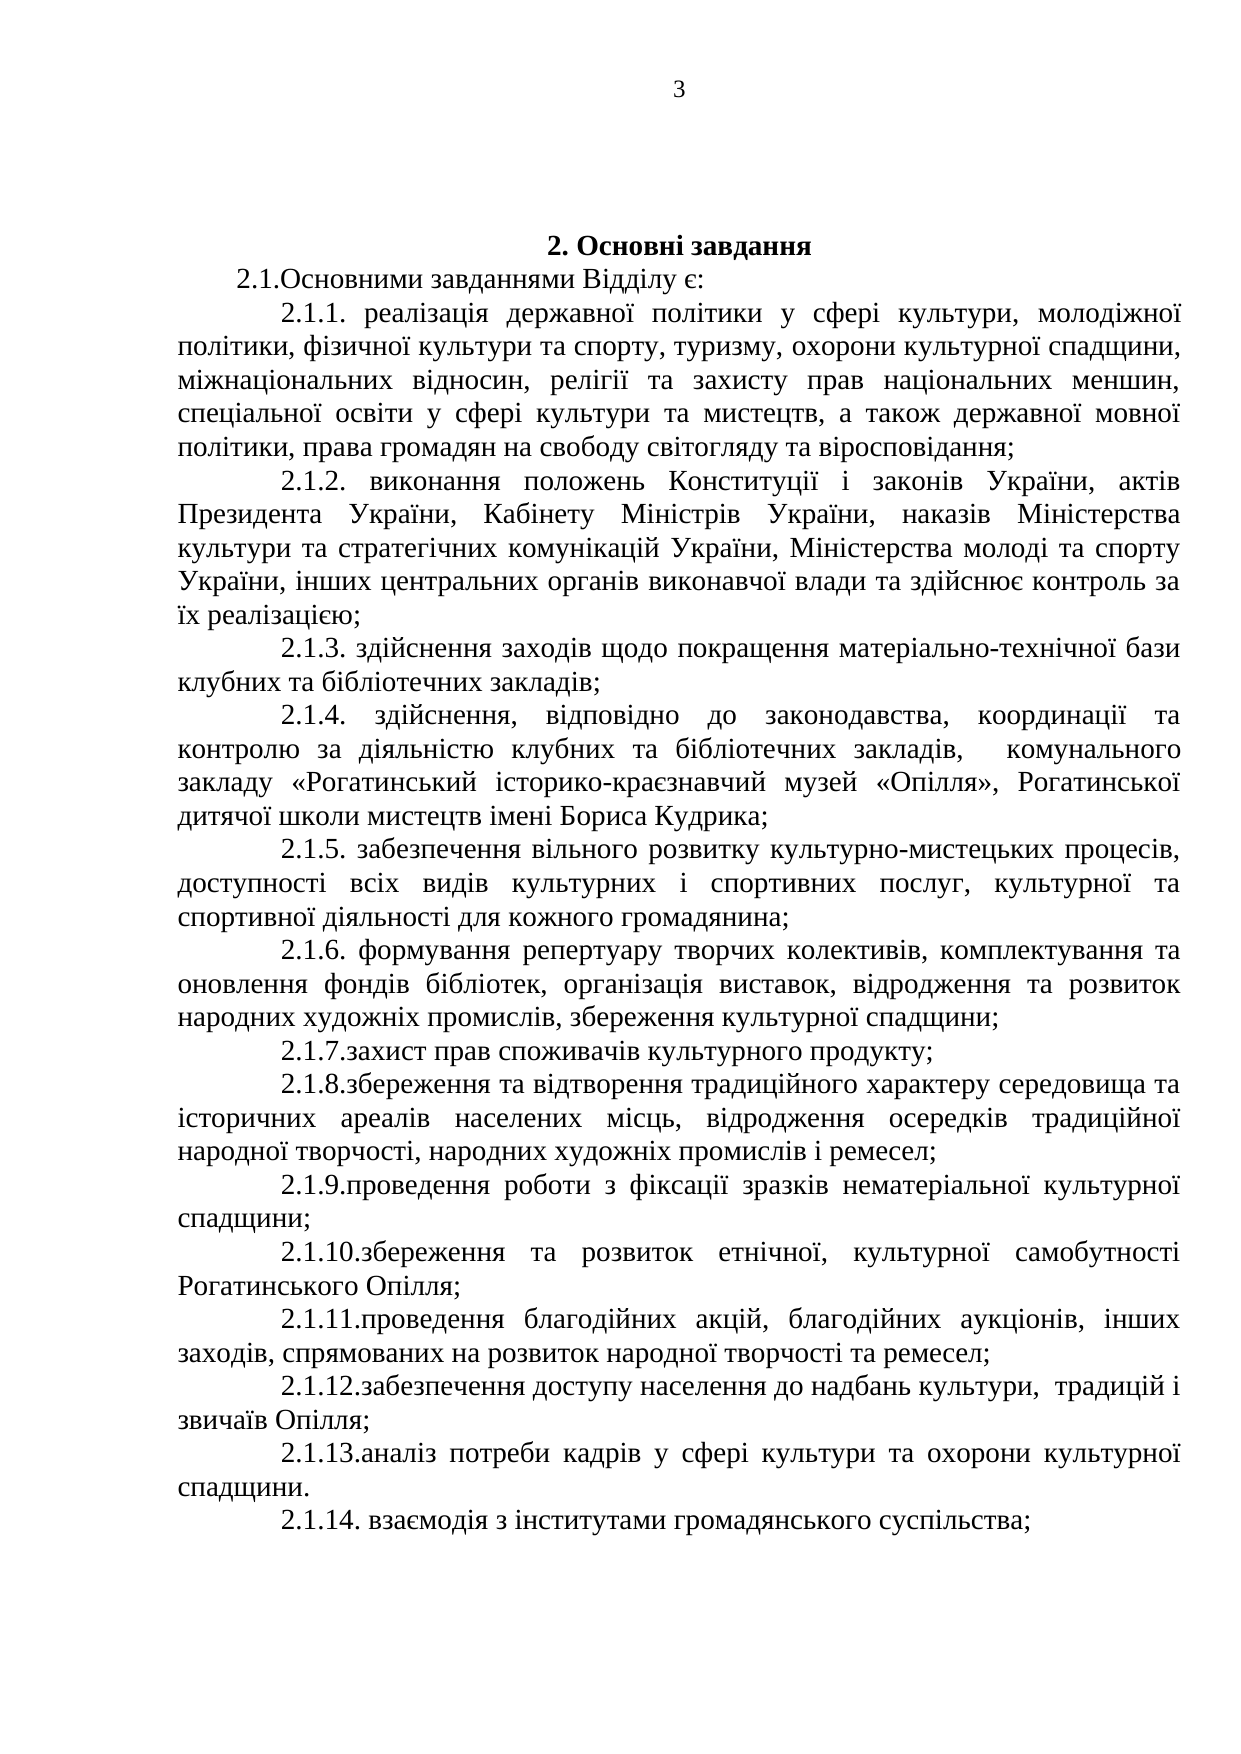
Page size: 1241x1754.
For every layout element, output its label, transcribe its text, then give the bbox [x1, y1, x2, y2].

text 2.1.13.аналіз потреби кадрів у сфері культури та охорони культурної спадщини. [177, 1435, 1181, 1502]
text 2.1.4. здійснення, відповідно до законодавства, координації та контролю за діяльністю клубних та бібліотечних закладів, комунального закладу «Рогатинський історико-краєзнавчий музей «Опілля», Рогатинської дитячої школи мистецтв імені Бориса Кудрика; [177, 697, 1181, 832]
text 2.1.2. виконання положень Конституції і законів України, актів Президента України, Кабінету Міністрів України, наказів Міністерства культури та стратегічних комунікацій України, Міністерства молоді та спорту України, інших центральних органів виконавчої влади та здійснює контроль за їх реалізацією; [177, 463, 1181, 630]
text 2.1.1. реалізація державної політики у сфері культури, молодіжної політики, фізичної культури та спорту, туризму, охорони культурної спадщини, міжнаціональних відносин, релігії та захисту прав національних меншин, спеціальної освіти у сфері культури та мистецтв, а також державної мовної політики, права громадян на свободу світогляду та віросповідання; [177, 295, 1181, 463]
text 2.1.9.проведення роботи з фіксації зразків нематеріальної культурної спадщини; [177, 1167, 1181, 1234]
text 2.1.14. взаємодія з інститутами громадянського суспільства; [177, 1502, 1181, 1536]
text 2.1.8.збереження та відтворення традиційного характеру середовища та історичних ареалів населених місць, відродження осередків традиційної народної творчості, народних художніх промислів і ремесел; [177, 1066, 1181, 1167]
text 2.1.11.проведення благодійних акцій, благодійних аукціонів, інших заходів, спрямованих на розвиток народної творчості та ремесел; [177, 1301, 1181, 1368]
text 2.1.3. здійснення заходів щодо покращення матеріально-технічної бази клубних та бібліотечних закладів; [177, 630, 1181, 697]
text 2.1.5. забезпечення вільного розвитку культурно-мистецьких процесів, доступності всіх видів культурних і спортивних послуг, культурної та спортивної діяльності для кожного громадянина; [177, 832, 1181, 932]
text 2.1.6. формування репертуару творчих колективів, комплектування та оновлення фондів бібліотек, організація виставок, відродження та розвиток народних художніх промислів, збереження культурної спадщини; [177, 932, 1181, 1033]
text 2.1.7.захист прав споживачів культурного продукту; [177, 1033, 1181, 1066]
text 2.1.12.забезпечення доступу населення до надбань культури, традицій і звичаїв Опілля; [177, 1368, 1181, 1435]
text 2.1.10.збереження та розвиток етнічної, культурної самобутності Рогатинського Опілля; [177, 1234, 1181, 1301]
text 2.1.Основними завданнями Відділу є: [177, 261, 1181, 295]
text 2. Основні завдання [177, 228, 1181, 261]
